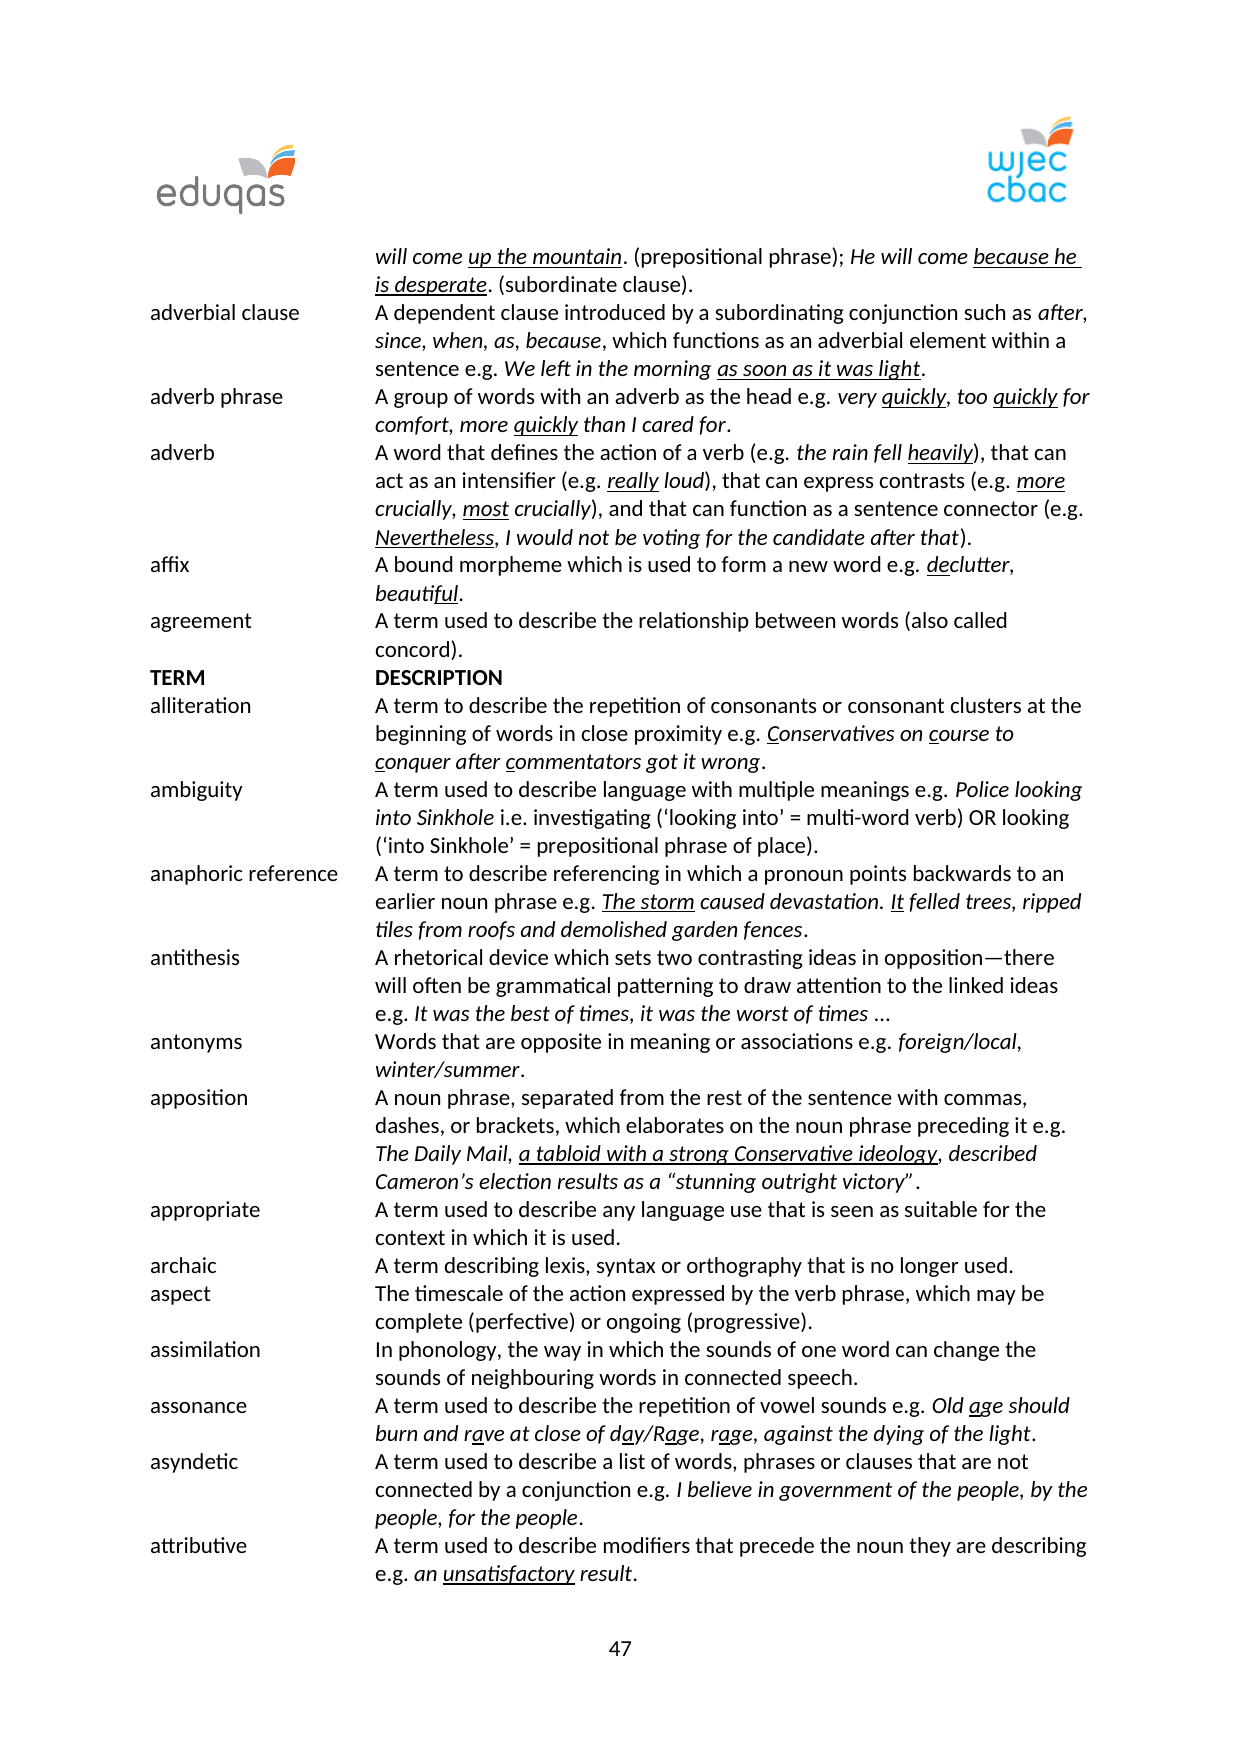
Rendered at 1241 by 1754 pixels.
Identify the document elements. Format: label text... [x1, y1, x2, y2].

text antithesis A rhetorical device which sets two contrasting ideas in opposition—there will often be grammatical patterning to draw attention to the linked ideas e.g. It was the best of times, it was the worst of times … [150, 943, 1090, 1027]
text adverb phrase A group of words with an adverb as the head e.g. very quickly, too quickly for comfort, more quickly than I cared for. [150, 382, 1090, 438]
text attributive A term used to describe modifiers that precede the noun they are describing e.g. an unsatisfactory result. [150, 1531, 1090, 1587]
text affix A bound morpheme which is used to form a new word e.g. declutter, beautiful. [150, 551, 1090, 607]
text assonance A term used to describe the repetition of vowel sounds e.g. Old age should burn and rave at close of day/Rage, rage, against the dying of the light. [150, 1391, 1090, 1447]
text archaic A term describing lexis, syntax or orthography that is no longer used. [150, 1251, 1090, 1279]
text antonyms Words that are opposite in meaning or associations e.g. foreign/local, winter/summer. [150, 1027, 1090, 1083]
text assimilation In phonology, the way in which the sounds of one word can change the sounds of neighbouring words in connected speech. [150, 1335, 1090, 1391]
text appropriate A term used to describe any language use that is seen as suitable for the context in which it is used. [150, 1195, 1090, 1251]
picture [972, 101, 1089, 218]
picture [155, 143, 295, 218]
text ambiguity A term used to describe language with multiple meanings e.g. Police looking into Sinkhole i.e. investigating (‘looking into’ = multi-word verb) OR looking (‘into Sinkhole’ = prepositional phrase of place). [150, 775, 1090, 859]
text aspect The timescale of the action expressed by the verb phrase, which may be complete (perfective) or ongoing (progressive). [150, 1279, 1090, 1335]
text agreement A term used to describe the relationship between words (also called concord). [150, 607, 1090, 663]
text anaphoric reference A term to describe referencing in which a pronoun points backwards to an earlier noun phrase e.g. The storm caused devastation. It felled trees, ripped tiles from roofs and demolished garden fences. [150, 859, 1090, 943]
text adverb A word that defines the action of a verb (e.g. the rain fell heavily), that can act as an intensifier (e.g. really loud), that can express contrasts (e.g. more crucially, most crucially), and that can function as a sentence connector (e.g. Nevertheless, I would not be voting for the candidate after that). [150, 438, 1090, 551]
text adverbial clause A dependent clause introduced by a subordinating conjunction such as after, since, when, as, because, which functions as an adverbial element within a sentence e.g. We left in the morning as soon as it was light. [150, 298, 1090, 382]
text apposition A noun phrase, separated from the rest of the sentence with commas, dashes, or brackets, which elaborates on the noun phrase preceding it e.g. The Daily Mail, a tabloid with a strong Conservative ideology, described Cameron’s election results as a “stunning outright victory”. [150, 1083, 1090, 1195]
text alliteration A term to describe the repetition of consonants or consonant clusters at the beginning of words in close proximity e.g. Conservatives on course to conquer after commentators got it wrong. [150, 691, 1090, 775]
text TERM DESCRIPTION [150, 663, 1090, 691]
text asyndetic A term used to describe a list of words, phrases or clauses that are not connected by a conjunction e.g. I believe in government of the people, by the people, for the people. [150, 1447, 1090, 1531]
